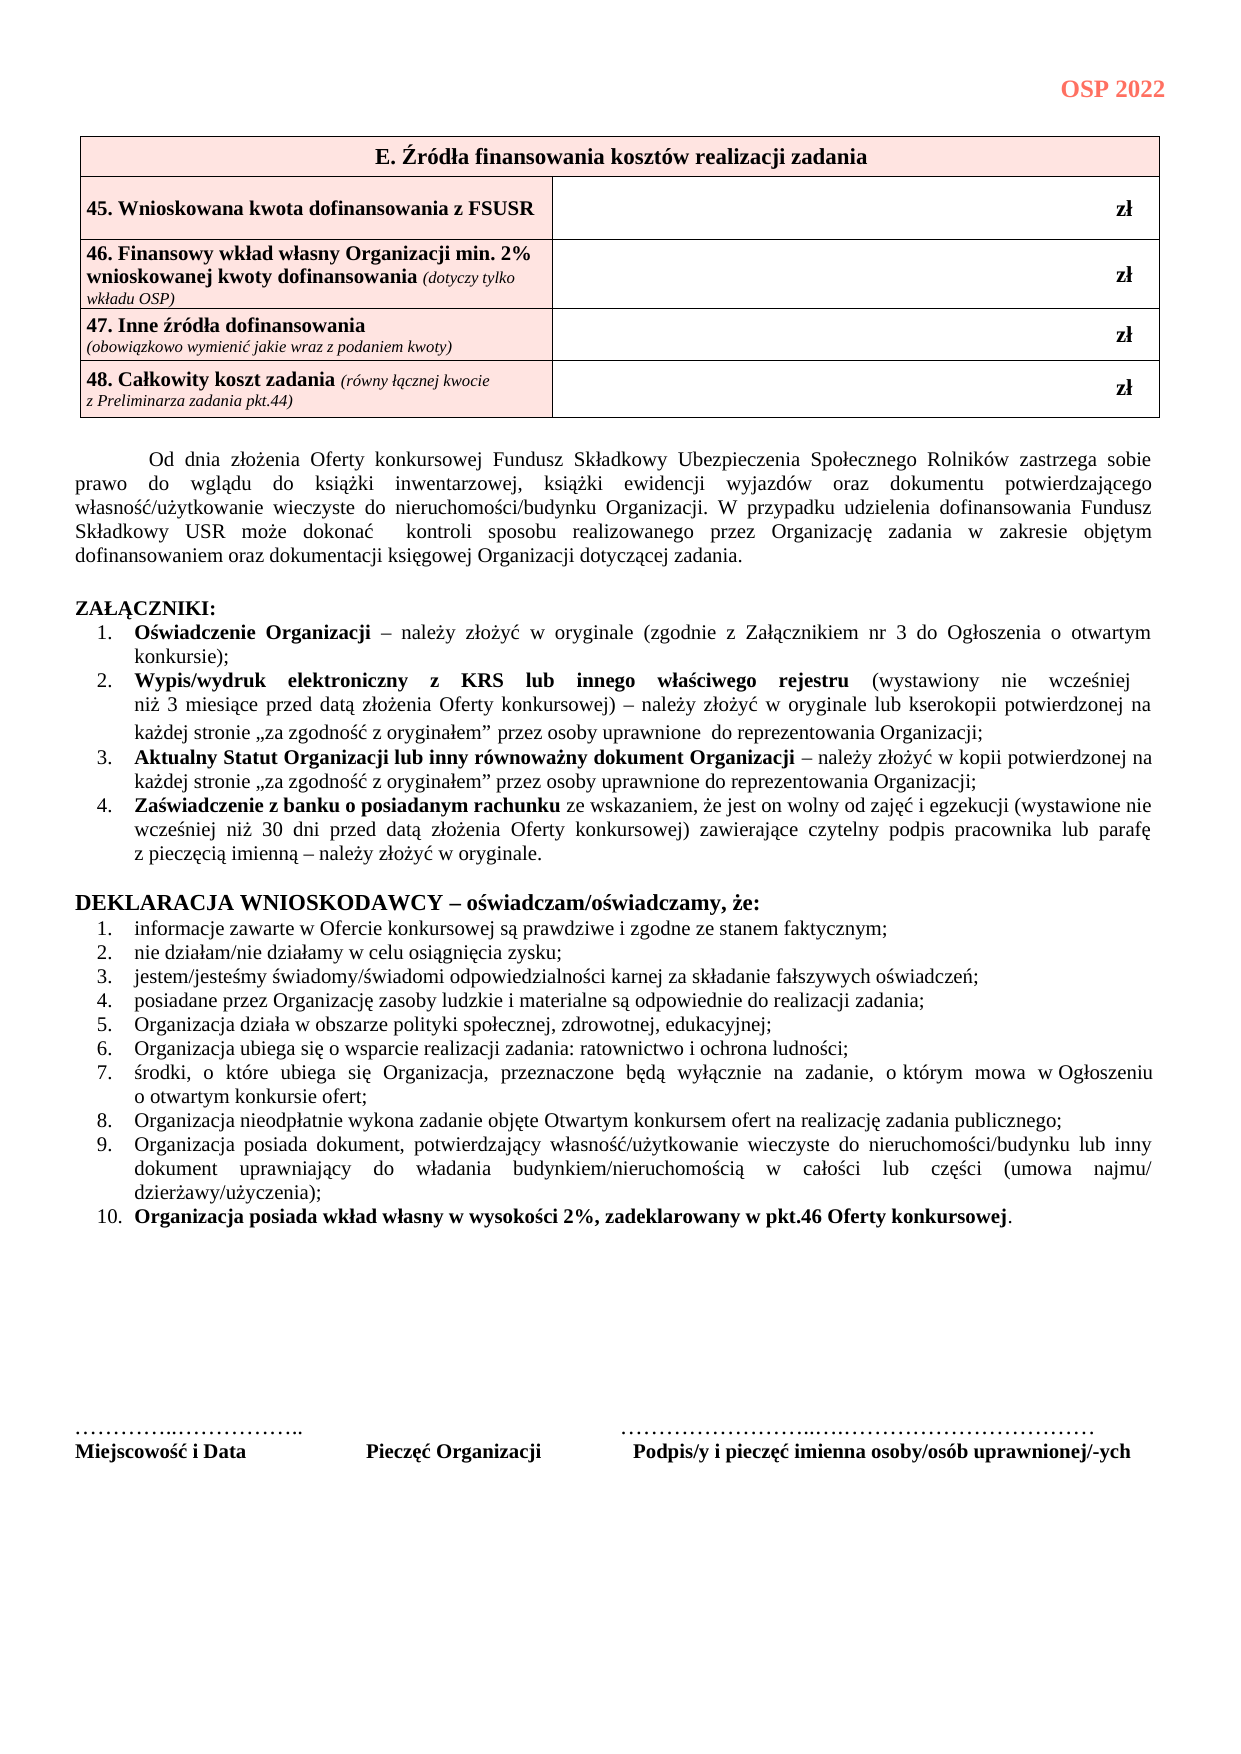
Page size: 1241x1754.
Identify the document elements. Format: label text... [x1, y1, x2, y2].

list Zaświadczenie z banku o posiadanym rachunku ze wskazaniem, że jest on wolny od zajęć i egzekucji (wystawione nie wcześniej niż 30 dni przed datą złożenia Oferty konkursowej) zawierające czytelny podpis pracownika lub parafę z pieczęcią imienną – należy złożyć w oryginale. [97, 793, 1153, 865]
list Organizacja działa w obszarze polityki społecznej, zdrowotnej, edukacyjnej; [97, 1012, 1153, 1036]
list Organizacja nieodpłatnie wykona zadanie objęte Otwartym konkursem ofert na realizację zadania publicznego; [97, 1108, 1153, 1132]
text ZAŁĄCZNIKI: [75, 596, 1153, 620]
list jestem/jesteśmy świadomy/świadomi odpowiedzialności karnej za składanie fałszywych oświadczeń; [97, 964, 1153, 988]
list środki, o które ubiega się Organizacja, przeznaczone będą wyłącznie na zadanie, o którym mowa w Ogłoszeniu o otwartym konkursie ofert; [97, 1060, 1153, 1108]
text Miejscowość i Data Pieczęć Organizacji Podpis/y i pieczęć imienna osoby/osób uprawnionej/-ych [1, 1439, 1209, 1463]
list Organizacja posiada wkład własny w wysokości 2%, zadeklarowany w pkt.46 Oferty konkursowej. [97, 1204, 1153, 1228]
list Aktualny Statut Organizacji lub inny równoważny dokument Organizacji – należy złożyć w kopii potwierdzonej na każdej stronie „za zgodność z oryginałem” przez osoby uprawnione do reprezentowania Organizacji; [97, 745, 1153, 793]
table_cell 46. Finansowy wkład własny Organizacji min. 2% wnioskowanej kwoty dofinansowania (dotyczy tylko wkładu OSP) [81, 240, 552, 308]
text …………..…………….. ……………………..….…………………………… [74, 1413, 1180, 1439]
list Wypis/wydruk elektroniczny z KRS lub innego właściwego rejestru (wystawiony nie wcześniej niż 3 miesiące przed datą złożenia Oferty konkursowej) – należy złożyć w oryginale lub kserokopii potwierdzonej na każdej stronie „za zgodność z oryginałem” przez osoby uprawnione do reprezentowania Organizacji; [97, 668, 1153, 745]
list Organizacja posiada dokument, potwierdzający własność/użytkowanie wieczyste do nieruchomości/budynku lub inny dokument uprawniający do władania budynkiem/nieruchomością w całości lub części (umowa najmu/ dzierżawy/użyczenia); [97, 1132, 1153, 1204]
table_cell 45. Wnioskowana kwota dofinansowania z FSUSR [81, 177, 552, 239]
table_header E. Źródła finansowania kosztów realizacji zadania [81, 137, 1159, 176]
table_cell 47. Inne źródła dofinansowania (obowiązkowo wymienić jakie wraz z podaniem kwoty) [81, 309, 552, 360]
table_cell zł [553, 309, 1159, 360]
table_cell zł [553, 177, 1159, 239]
table_cell zł [553, 361, 1159, 417]
list nie działam/nie działamy w celu osiągnięcia zysku; [97, 940, 1153, 964]
text DEKLARACJA WNIOSKODAWCY – oświadczam/oświadczamy, że: [75, 889, 1153, 916]
list posiadane przez Organizację zasoby ludzkie i materialne są odpowiednie do realizacji zadania; [97, 988, 1153, 1012]
list informacje zawarte w Ofercie konkursowej są prawdziwe i zgodne ze stanem faktycznym; [97, 916, 1153, 940]
list Oświadczenie Organizacji – należy złożyć w oryginale (zgodnie z Załącznikiem nr 3 do Ogłoszenia o otwartym konkursie); [97, 620, 1153, 668]
list Organizacja ubiega się o wsparcie realizacji zadania: ratownictwo i ochrona ludności; [97, 1036, 1153, 1060]
table_cell 48. Całkowity koszt zadania (równy łącznej kwocie z Preliminarza zadania pkt.44) [81, 361, 552, 417]
table_cell zł [553, 240, 1159, 308]
text Od dnia złożenia Oferty konkursowej Fundusz Składkowy Ubezpieczenia Społecznego Rolników zastrzega sobie prawo do wglądu do książki inwentarzowej, książki ewidencji wyjazdów oraz dokumentu potwierdzającego własność/użytkowanie wieczyste do nieruchomości/budynku Organizacji. W przypadku udzielenia dofinansowania Fundusz Składkowy USR może dokonać kontroli sposobu realizowanego przez Organizację zadania w zakresie objętym dofinansowaniem oraz dokumentacji księgowej Organizacji dotyczącej zadania. [75, 447, 1153, 567]
